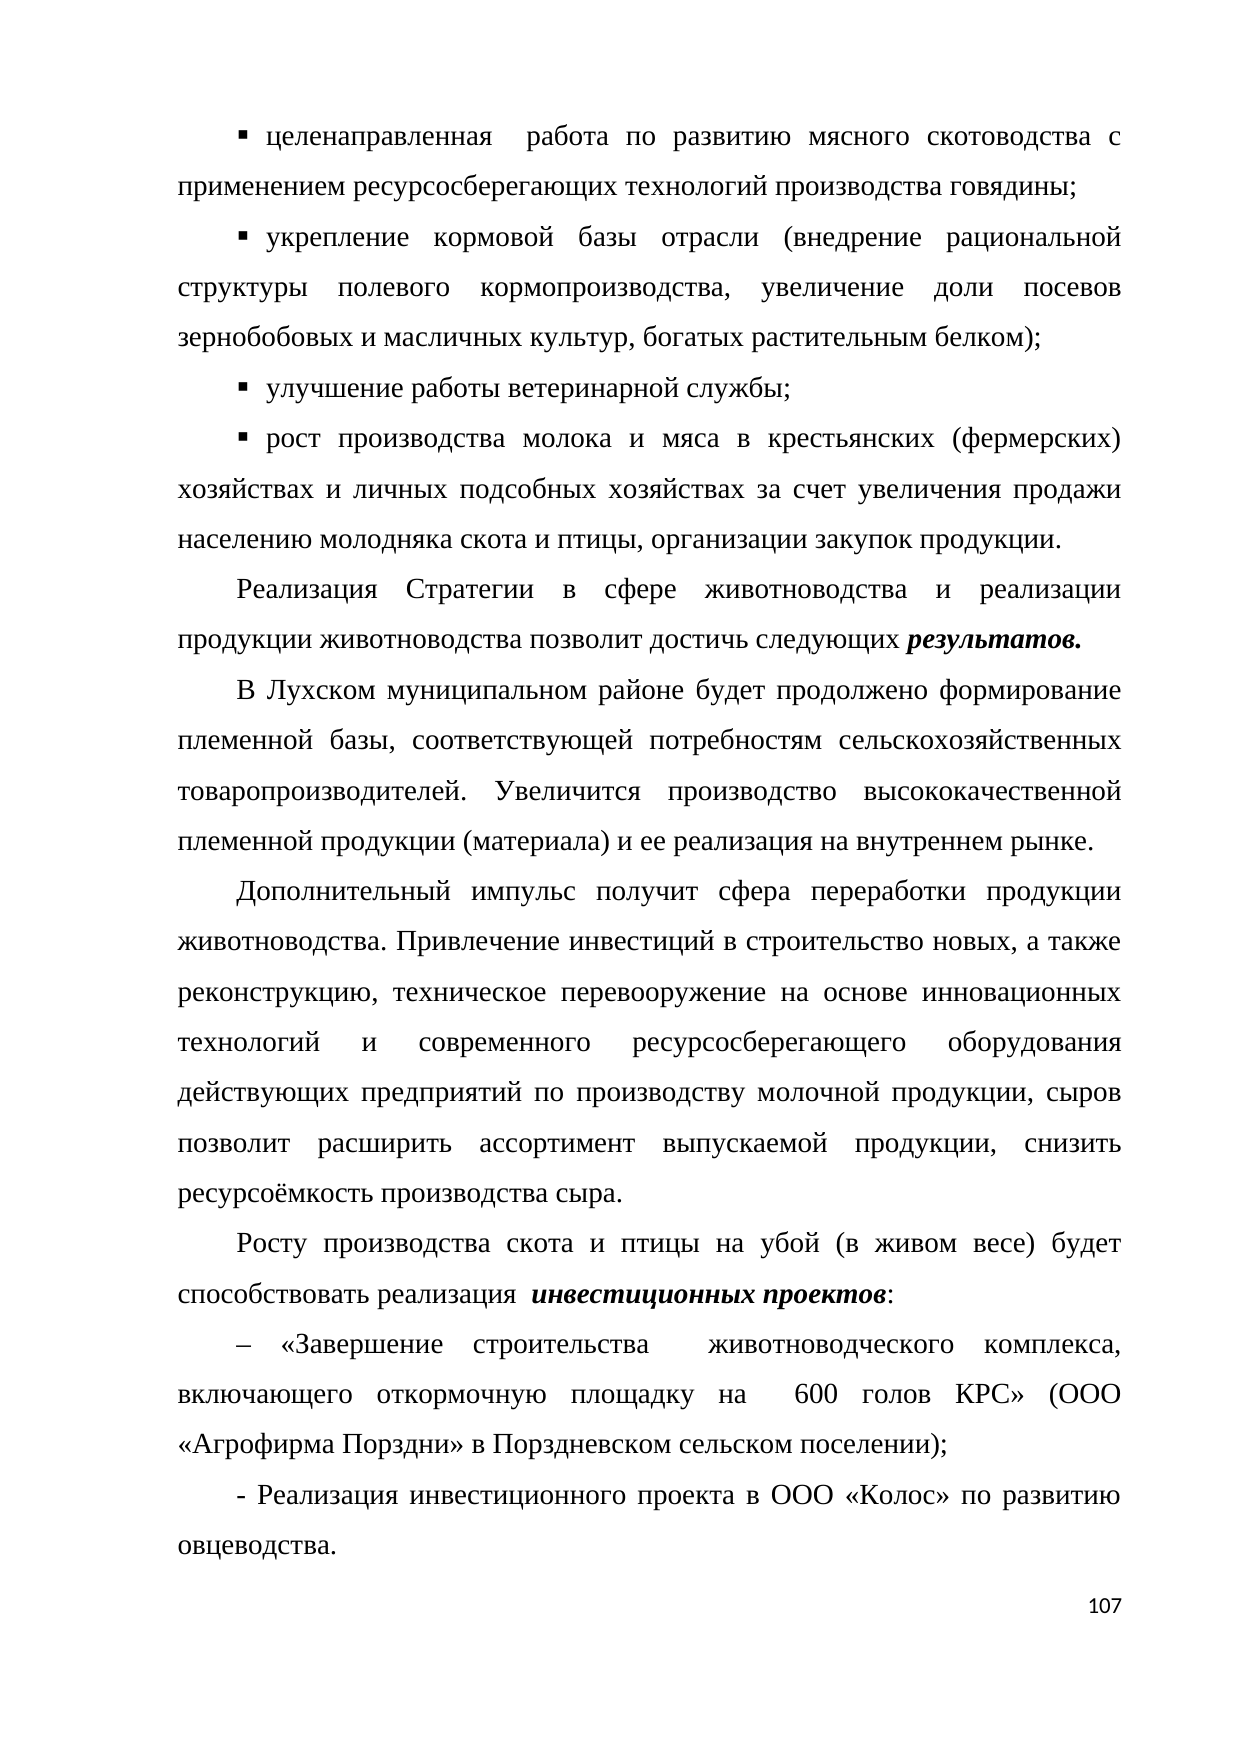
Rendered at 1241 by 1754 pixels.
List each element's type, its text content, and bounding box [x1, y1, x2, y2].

list рост производства молока и мяса в крестьянских (фермерских) хозяйствах и личных подсобных хозяйствах за счет увеличения продажи населению молодняка скота и птицы, организации закупок продукции. [177, 420, 1122, 554]
text - Реализация инвестиционного проекта в ООО «Колос» по развитию овцеводства. [177, 1477, 1122, 1561]
text Росту производства скота и птицы на убой (в живом весе) будет способствовать реализация инвестиционных проектов: [177, 1225, 1122, 1309]
list улучшение работы ветеринарной службы; [177, 370, 1122, 403]
list укрепление кормовой базы отрасли (внедрение рациональной структуры полевого кормопроизводства, увеличение доли посевов зернобобовых и масличных культур, богатых растительным белком); [177, 219, 1122, 353]
text – «Завершение строительства животноводческого комплекса, включающего откормочную площадку на 600 голов КРС» (ООО «Агрофирма Порздни» в Порздневском сельском поселении); [177, 1326, 1122, 1460]
text Реализация Стратегии в сфере животноводства и реализации продукции животноводства позволит достичь следующих результатов. [177, 571, 1122, 655]
text Дополнительный импульс получит сфера переработки продукции животноводства. Привлечение инвестиций в строительство новых, а также реконструкцию, техническое перевооружение на основе инновационных технологий и современного ресурсосберегающего оборудования действующих предприятий по производству молочной продукции, сыров позволит расширить ассортимент выпускаемой продукции, снизить ресурсоёмкость производства сыра. [177, 873, 1122, 1209]
list целенаправленная работа по развитию мясного скотоводства с применением ресурсосберегающих технологий производства говядины; [177, 118, 1122, 202]
text В Лухском муниципальном районе будет продолжено формирование племенной базы, соответствующей потребностям сельскохозяйственных товаропроизводителей. Увеличится производство высококачественной племенной продукции (материала) и ее реализация на внутреннем рынке. [177, 672, 1122, 856]
